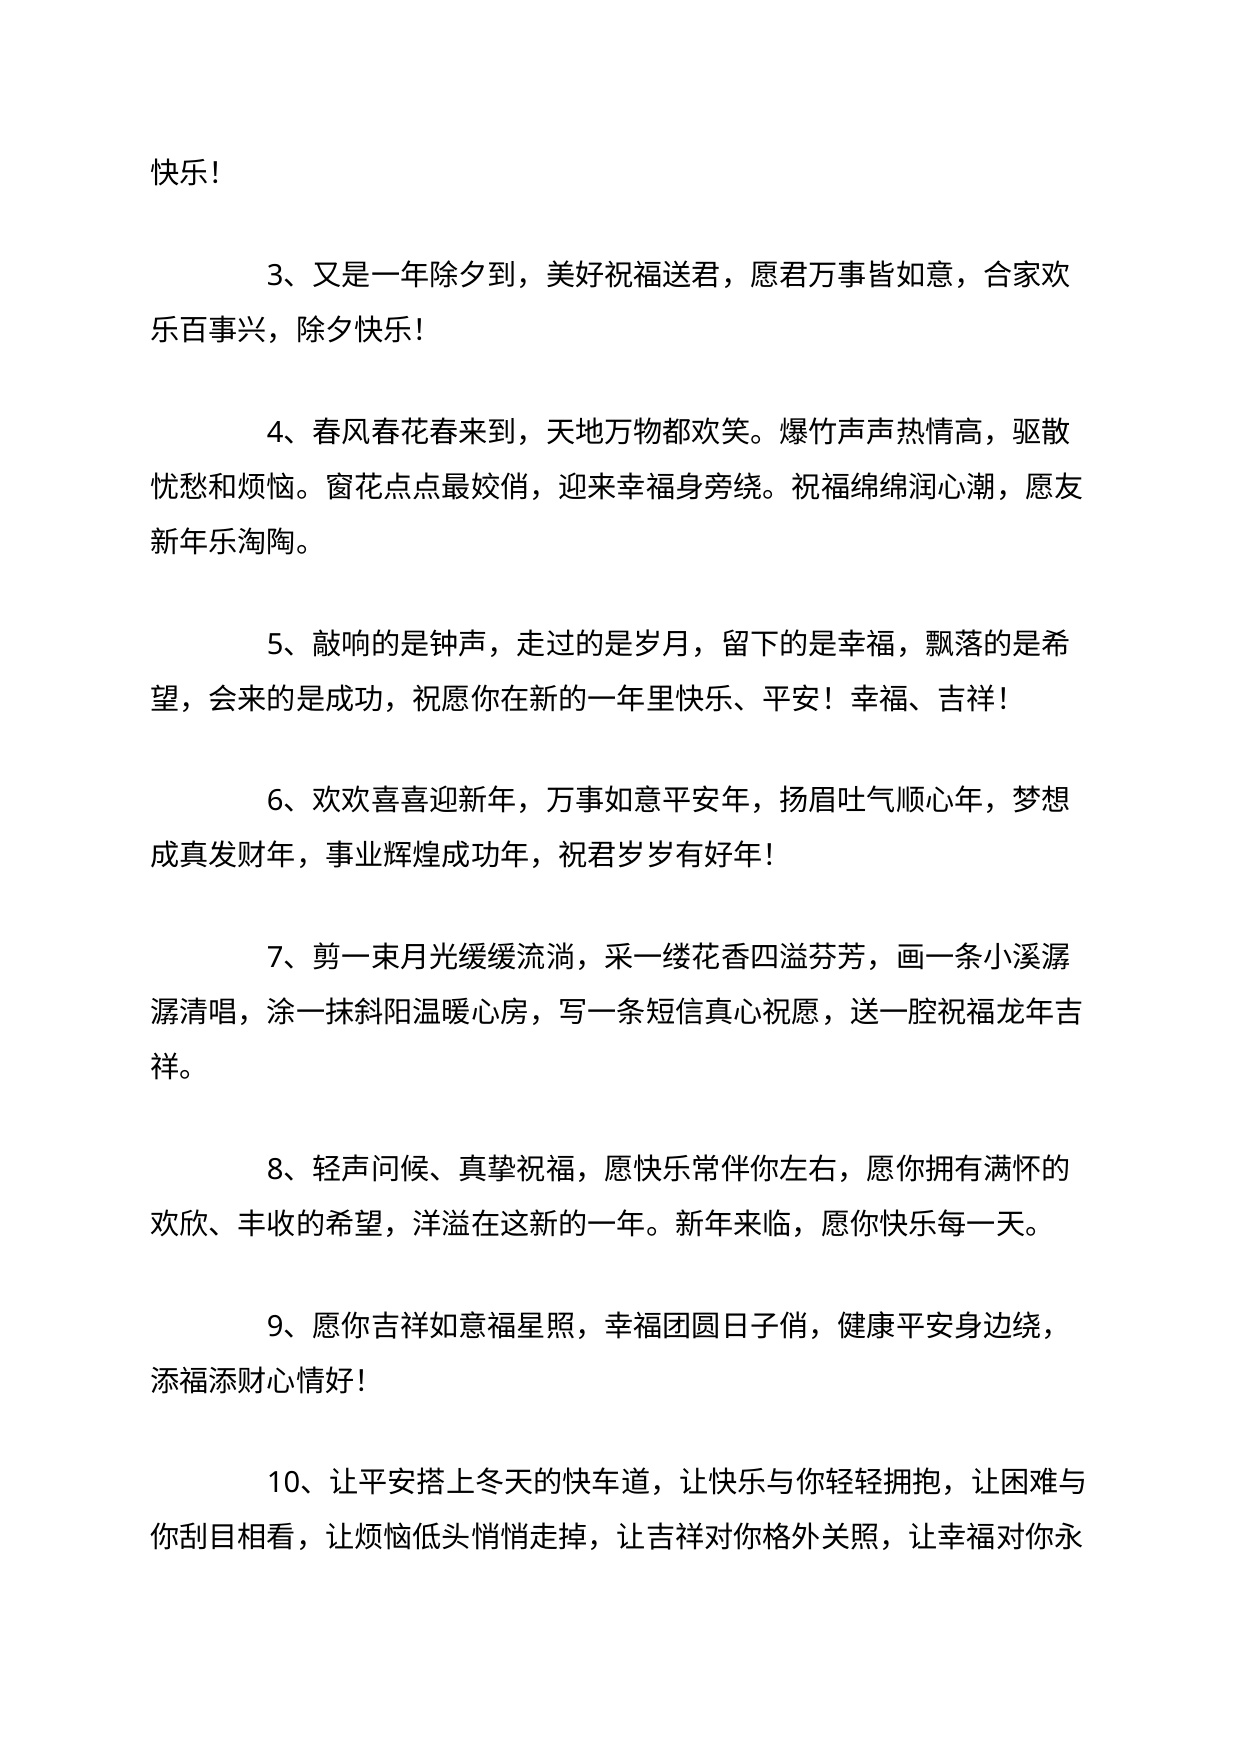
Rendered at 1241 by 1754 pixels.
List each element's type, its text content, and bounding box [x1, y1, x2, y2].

text 8、轻声问候、真挚祝福，愿快乐常伴你左右，愿你拥有满怀的欢欣、丰收的希望，洋溢在这新的一年。新年来临，愿你快乐每一天。 [150, 1145, 1090, 1243]
text 5、敲响的是钟声，走过的是岁月，留下的是幸福，飘落的是希望，会来的是成功，祝愿你在新的一年里快乐、平安！幸福、吉祥！ [150, 620, 1090, 717]
text 4、春风春花春来到，天地万物都欢笑。爆竹声声热情高，驱散忧愁和烦恼。窗花点点最姣俏，迎来幸福身旁绕。祝福绵绵润心潮，愿友新年乐淘陶。 [150, 408, 1090, 561]
text 9、愿你吉祥如意福星照，幸福团圆日子俏，健康平安身边绕，添福添财心情好！ [150, 1302, 1090, 1399]
text 3、又是一年除夕到，美好祝福送君，愿君万事皆如意，合家欢乐百事兴，除夕快乐！ [150, 252, 1090, 349]
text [150, 1459, 1090, 1556]
text 7、剪一束月光缓缓流淌，采一缕花香四溢芬芳，画一条小溪潺潺清唱，涂一抹斜阳温暖心房，写一条短信真心祝愿，送一腔祝福龙年吉祥。 [150, 934, 1090, 1086]
text 6、欢欢喜喜迎新年，万事如意平安年，扬眉吐气顺心年，梦想成真发财年，事业辉煌成功年，祝君岁岁有好年！ [150, 777, 1090, 874]
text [150, 150, 1090, 192]
